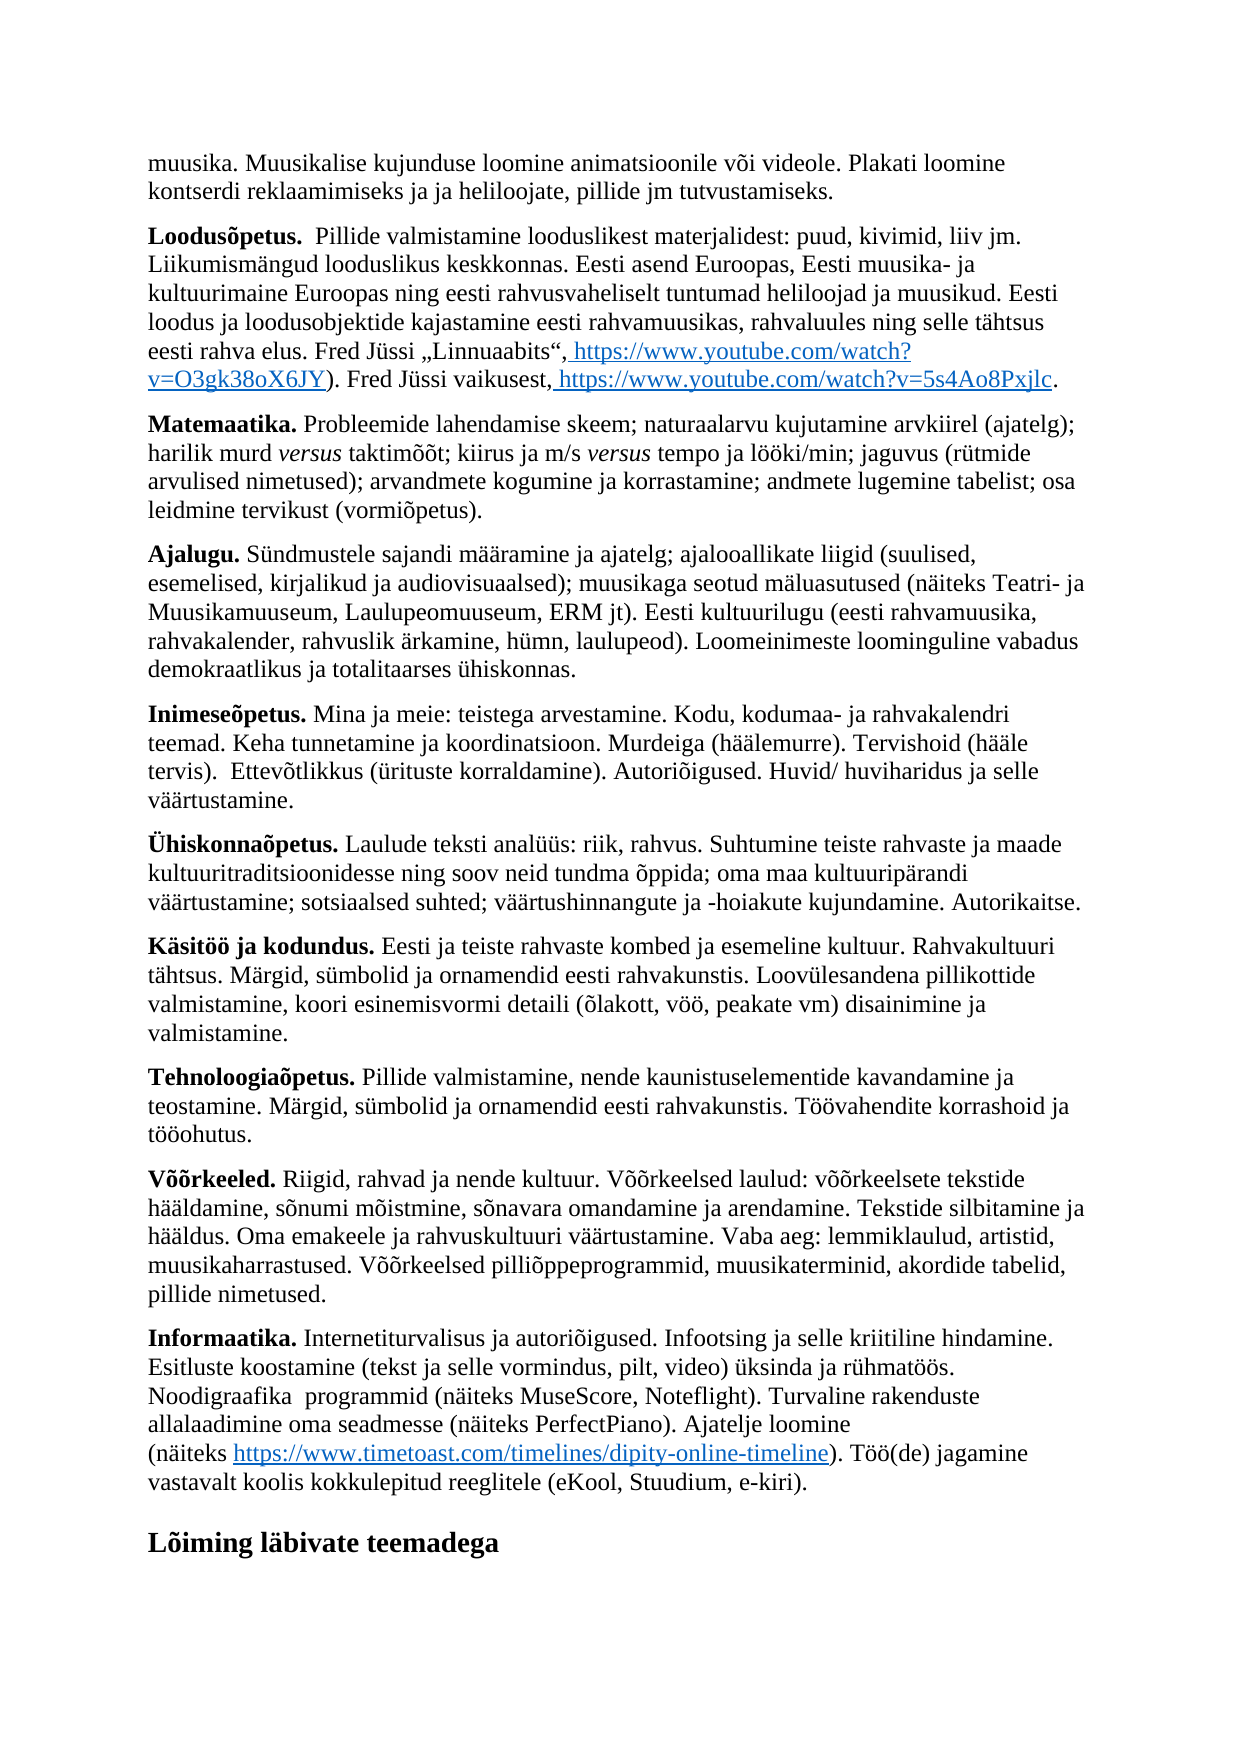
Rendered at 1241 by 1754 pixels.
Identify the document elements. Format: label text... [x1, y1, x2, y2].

text Loodusõpetus. Pillide valmistamine looduslikest materjalidest: puud, kivimid, liiv jm. Liikumismängud looduslikus keskkonnas. Eesti asend Euroopas, Eesti muusika- ja kultuurimaine Euroopas ning eesti rahvusvaheliselt tuntumad heliloojad ja muusikud. Eesti loodus ja loodusobjektide kajastamine eesti rahvamuusikas, rahvaluules ning selle tähtsus eesti rahva elus. Fred Jüssi „Linnuaabits“, https://www.youtube.com/watch?v=O3gk38oX6JY). Fred Jüssi vaikusest, https://www.youtube.com/watch?v=5s4Ao8Pxjlc. [148, 221, 1093, 393]
text Võõrkeeled. Riigid, rahvad ja nende kultuur. Võõrkeelsed laulud: võõrkeelsete tekstide hääldamine, sõnumi mõistmine, sõnavara omandamine ja arendamine. Tekstide silbitamine ja hääldus. Oma emakeele ja rahvuskultuuri väärtustamine. Vaba aeg: lemmiklaulud, artistid, muusikaharrastused. Võõrkeelsed pilliõppeprogrammid, muusikaterminid, akordide tabelid, pillide nimetused. [148, 1164, 1093, 1308]
text Informaatika. Internetiturvalisus ja autoriõigused. Infootsing ja selle kriitiline hindamine. Esitluste koostamine (tekst ja selle vormindus, pilt, video) üksinda ja rühmatöös. Noodigraafika programmid (näiteks MuseScore, Noteflight). Turvaline rakenduste allalaadimine oma seadmesse (näiteks PerfectPiano). Ajatelje loomine (näiteks https://www.timetoast.com/timelines/dipity-online-timeline). Töö(de) jagamine vastavalt koolis kokkulepitud reeglitele (eKool, Stuudium, e-kiri). [148, 1323, 1093, 1496]
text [148, 148, 1093, 205]
text Matemaatika. Probleemide lahendamise skeem; naturaalarvu kujutamine arvkiirel (ajatelg); harilik murd versus taktimõõt; kiirus ja m/s versus tempo ja lööki/min; jaguvus (rütmide arvulised nimetused); arvandmete kogumine ja korrastamine; andmete lugemine tabelist; osa leidmine tervikust (vormiõpetus). [148, 409, 1093, 524]
text Inimeseõpetus. Mina ja meie: teistega arvestamine. Kodu, kodumaa- ja rahvakalendri teemad. Keha tunnetamine ja koordinatsioon. Murdeiga (häälemurre). Tervishoid (hääle tervis). Ettevõtlikkus (ürituste korraldamine). Autoriõigused. Huvid/ huviharidus ja selle väärtustamine. [148, 699, 1093, 814]
text Tehnoloogiaõpetus. Pillide valmistamine, nende kaunistuselementide kavandamine ja teostamine. Märgid, sümbolid ja ornamendid eesti rahvakunstis. Töövahendite korrashoid ja tööohutus. [148, 1062, 1093, 1148]
text Ühiskonnaõpetus. Laulude teksti analüüs: riik, rahvus. Suhtumine teiste rahvaste ja maade kultuuritraditsioonidesse ning soov neid tundma õppida; oma maa kultuuripärandi väärtustamine; sotsiaalsed suhted; väärtushinnangute ja -hoiakute kujundamine. Autorikaitse. [148, 829, 1093, 916]
text Käsitöö ja kodundus. Eesti ja teiste rahvaste kombed ja esemeline kultuur. Rahvakultuuri tähtsus. Märgid, sümbolid ja ornamendid eesti rahvakunstis. Loovülesandena pillikottide valmistamine, koori esinemisvormi detaili (õlakott, vöö, peakate vm) disainimine ja valmistamine. [148, 931, 1093, 1046]
text Ajalugu. Sündmustele sajandi määramine ja ajatelg; ajalooallikate liigid (suulised, esemelised, kirjalikud ja audiovisuaalsed); muusikaga seotud mäluasutused (näiteks Teatri- ja Muusikamuuseum, Laulupeomuuseum, ERM jt). Eesti kultuurilugu (eesti rahvamuusika, rahvakalender, rahvuslik ärkamine, hümn, laulupeod). Loomeinimeste loominguline vabadus demokraatlikus ja totalitaarses ühiskonnas. [148, 539, 1093, 683]
text Lõiming läbivate teemadega [148, 1525, 1093, 1558]
